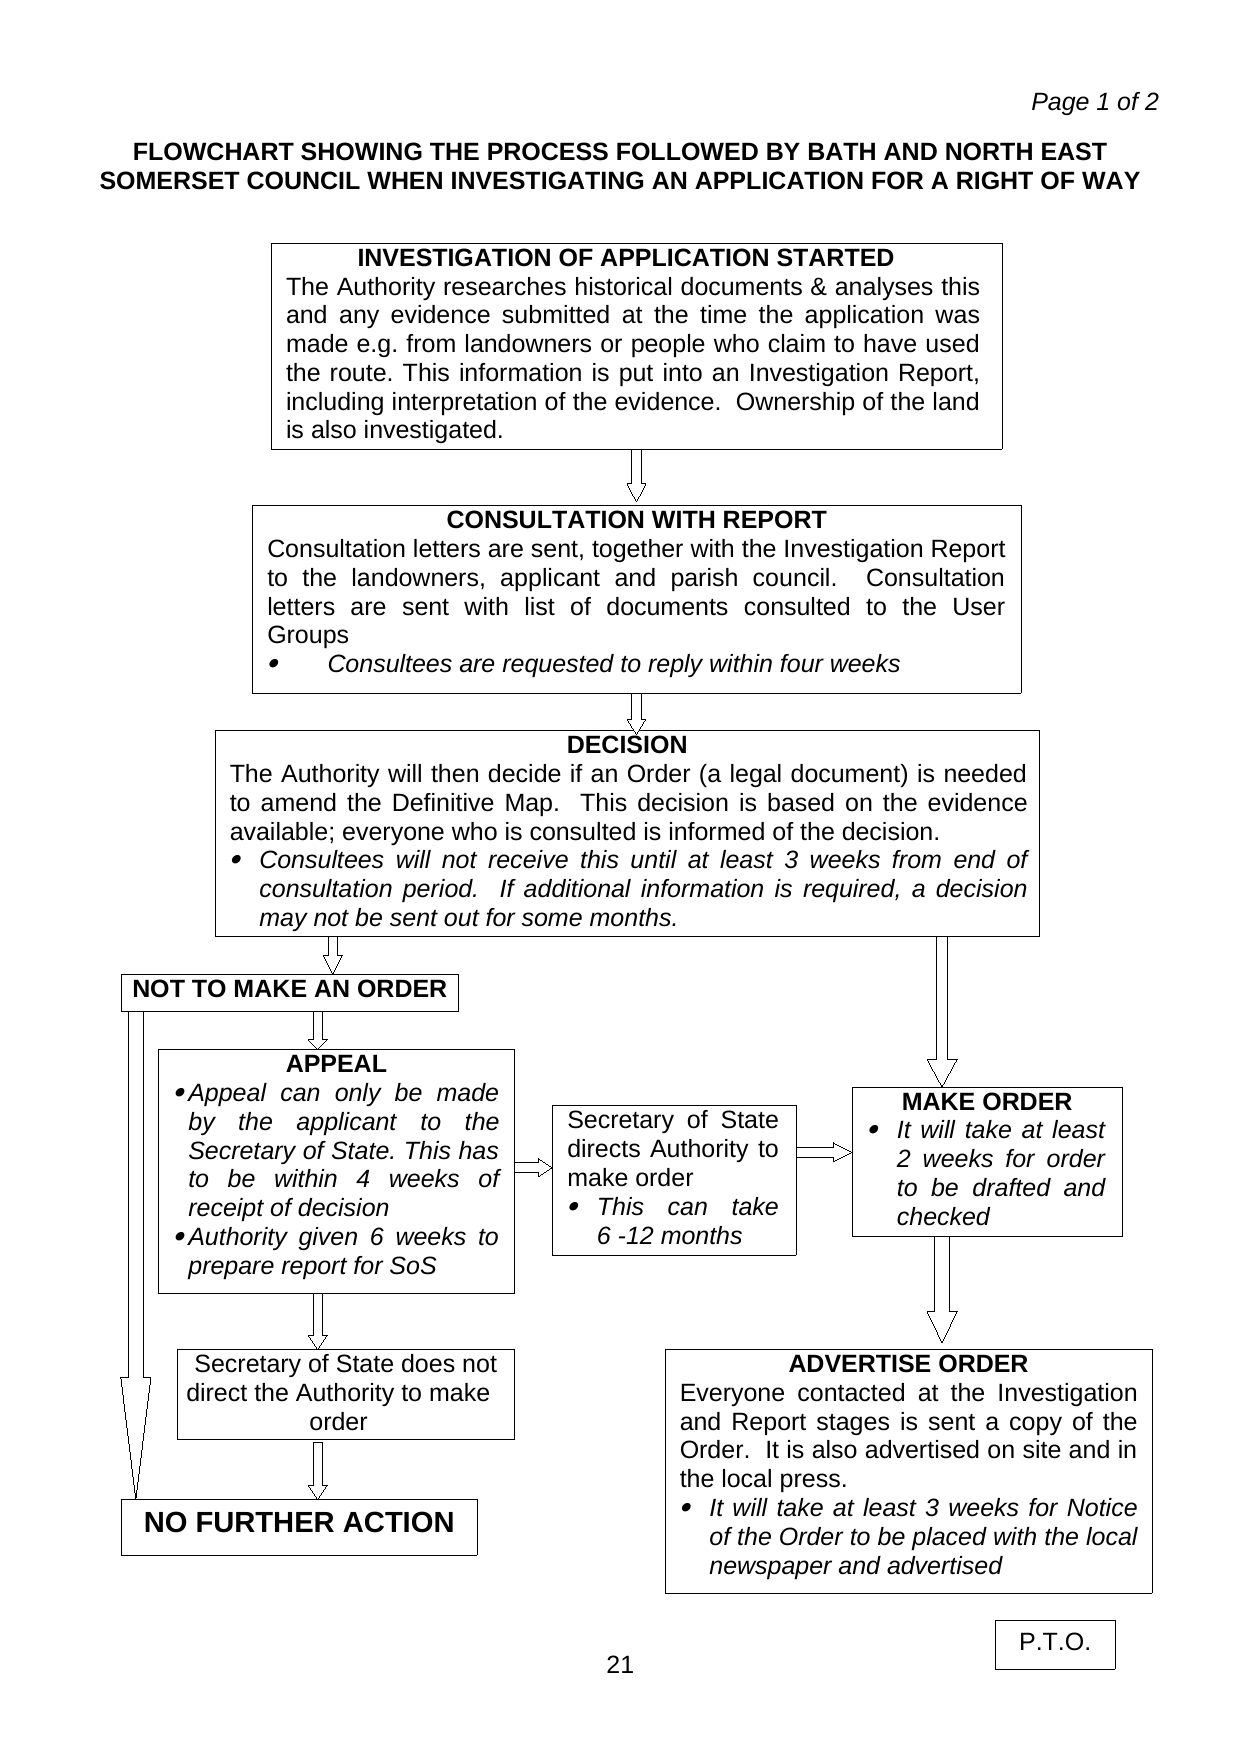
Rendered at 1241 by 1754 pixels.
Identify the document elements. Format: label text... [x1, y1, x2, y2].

text FLOWCHART SHOWING THE PROCESS FOLLOWED BY NORTH COUNCIL WHEN INVESTIGATING AN APPLICATION FOR A RIGHT OF WAY [89, 137, 1152, 195]
